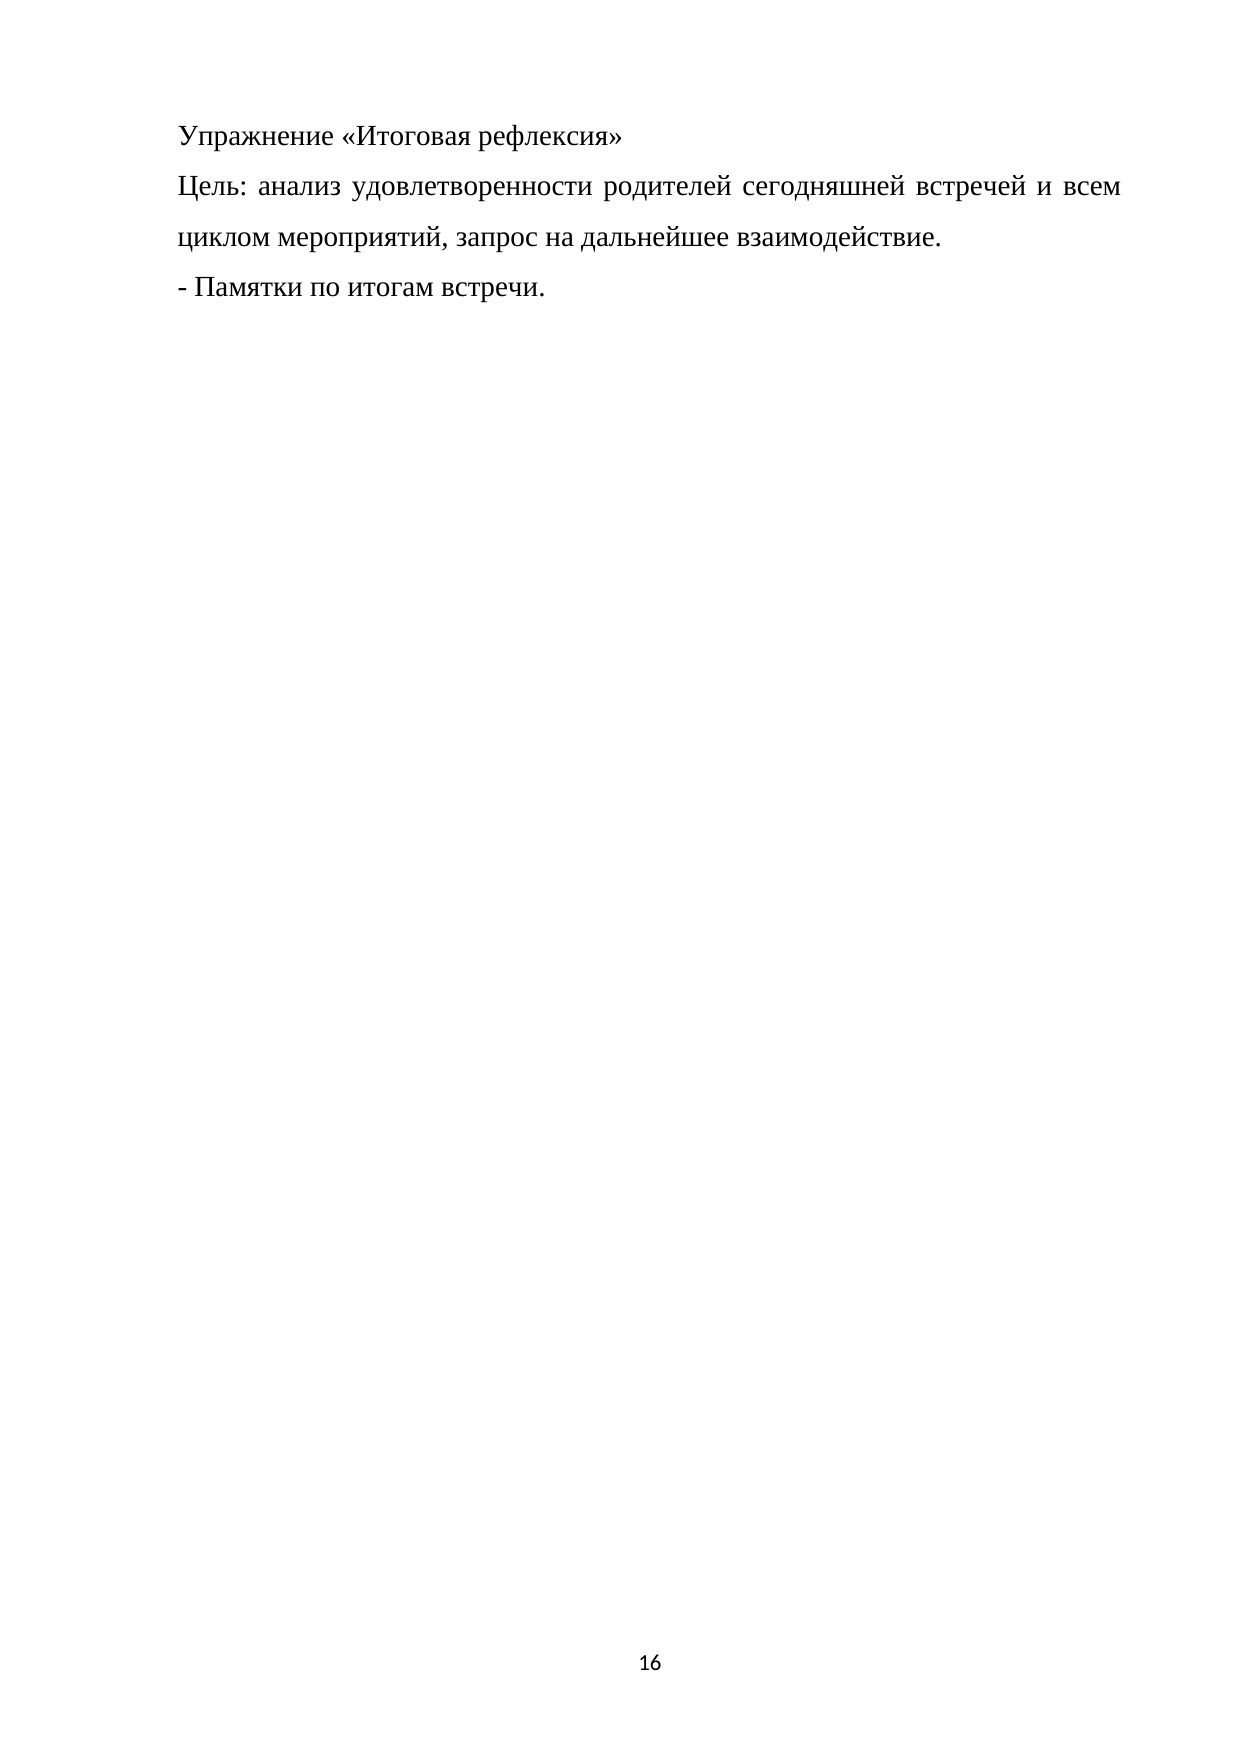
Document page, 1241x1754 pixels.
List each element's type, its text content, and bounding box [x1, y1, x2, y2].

text Упражнение «Итоговая рефлексия» [177, 118, 1122, 152]
text - Памятки по итогам встречи. [177, 269, 1122, 303]
text Цель: анализ удовлетворенности родителей сегодняшней встречей и всем циклом мероприятий, запрос на дальнейшее взаимодействие. [177, 168, 1122, 252]
